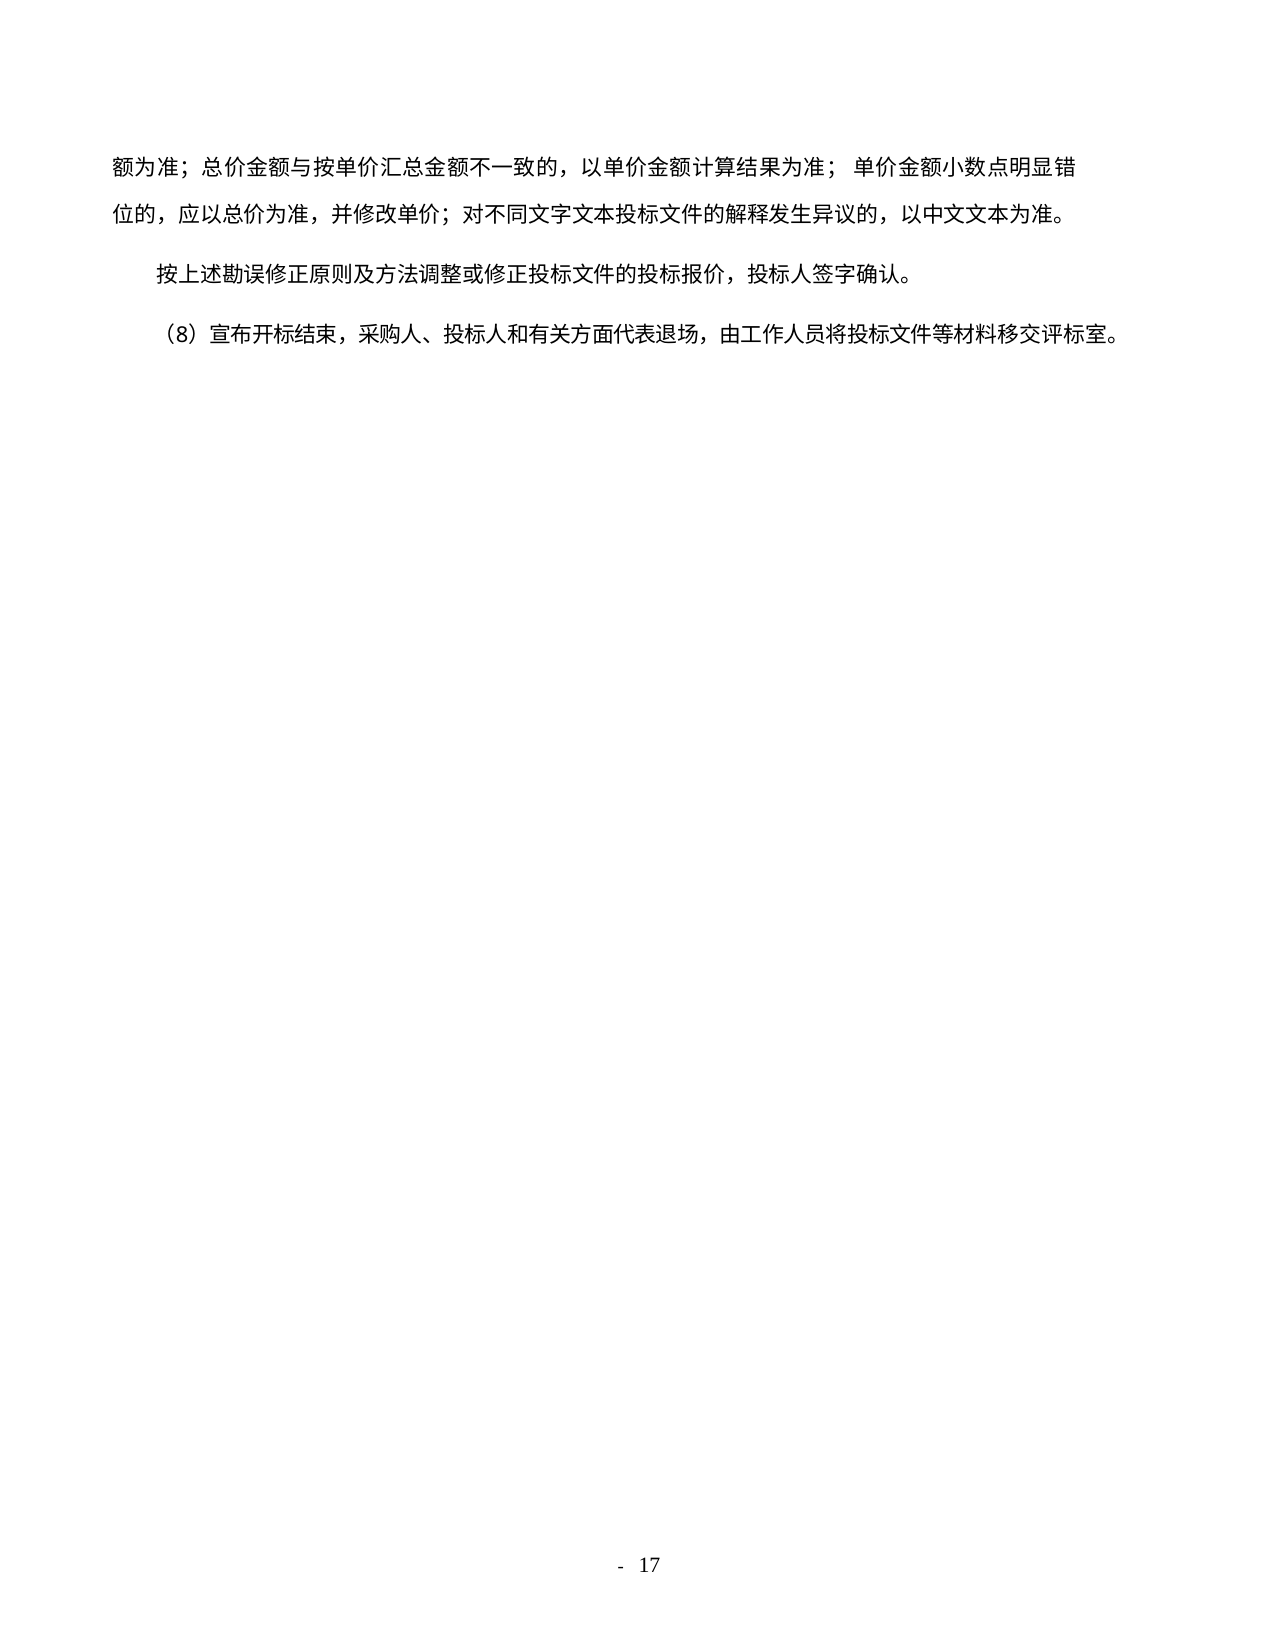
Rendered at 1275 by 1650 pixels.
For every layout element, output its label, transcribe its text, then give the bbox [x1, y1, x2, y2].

text （8）宣布开标结束，采购人、投标人和有关方面代表退场，由工作人员将投标文件等材料移交评标室。 [112, 317, 1162, 349]
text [112, 150, 1077, 229]
text 按上述勘误修正原则及方法调整或修正投标文件的投标报价，投标人签字确认。 [112, 257, 1162, 289]
